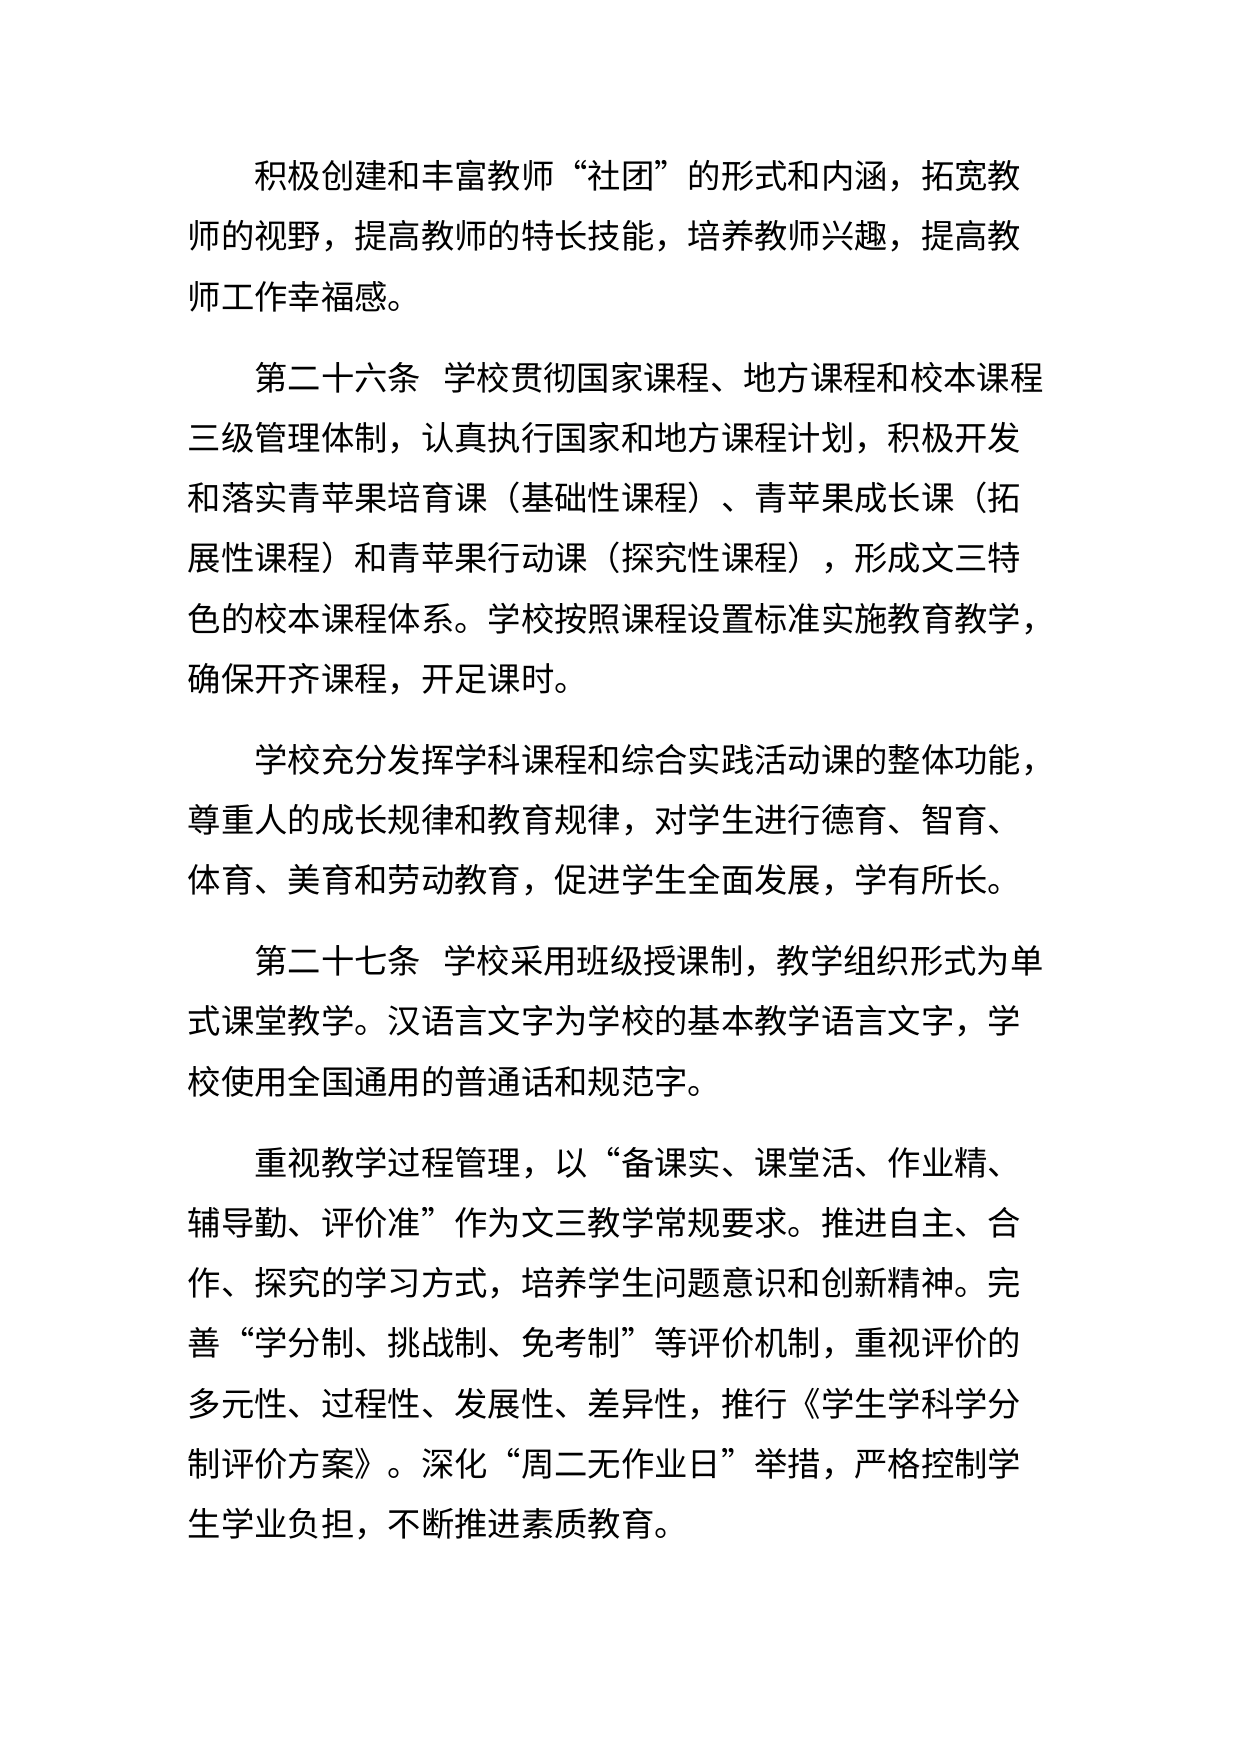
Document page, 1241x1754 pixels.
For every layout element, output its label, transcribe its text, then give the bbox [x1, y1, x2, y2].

text 重视教学过程管理，以“备课实、课堂活、作业精、辅导勤、评价准”作为文三教学常规要求。推进自主、合作、探究的学习方式，培养学生问题意识和创新精神。完善“学分制、挑战制、免考制”等评价机制，重视评价的多元性、过程性、发展性、差异性，推行《学生学科学分制评价方案》。深化“周二无作业日”举措，严格控制学生学业负担，不断推进素质教育。 [187, 1136, 1053, 1546]
text 第二十七条 学校采用班级授课制，教学组织形式为单式课堂教学。汉语言文字为学校的基本教学语言文字，学校使用全国通用的普通话和规范字。 [187, 935, 1053, 1104]
text 学校充分发挥学科课程和综合实践活动课的整体功能，尊重人的成长规律和教育规律，对学生进行德育、智育、体育、美育和劳动教育，促进学生全面发展，学有所长。 [187, 733, 1053, 902]
text 第二十六条 学校贯彻国家课程、地方课程和校本课程三级管理体制，认真执行国家和地方课程计划，积极开发和落实青苹果培育课（基础性课程）、青苹果成长课（拓展性课程）和青苹果行动课（探究性课程），形成文三特色的校本课程体系。学校按照课程设置标准实施教育教学，确保开齐课程，开足课时。 [187, 351, 1053, 701]
text 积极创建和丰富教师“社团”的形式和内涵，拓宽教师的视野，提高教师的特长技能，培养教师兴趣，提高教师工作幸福感。 [187, 150, 1053, 319]
